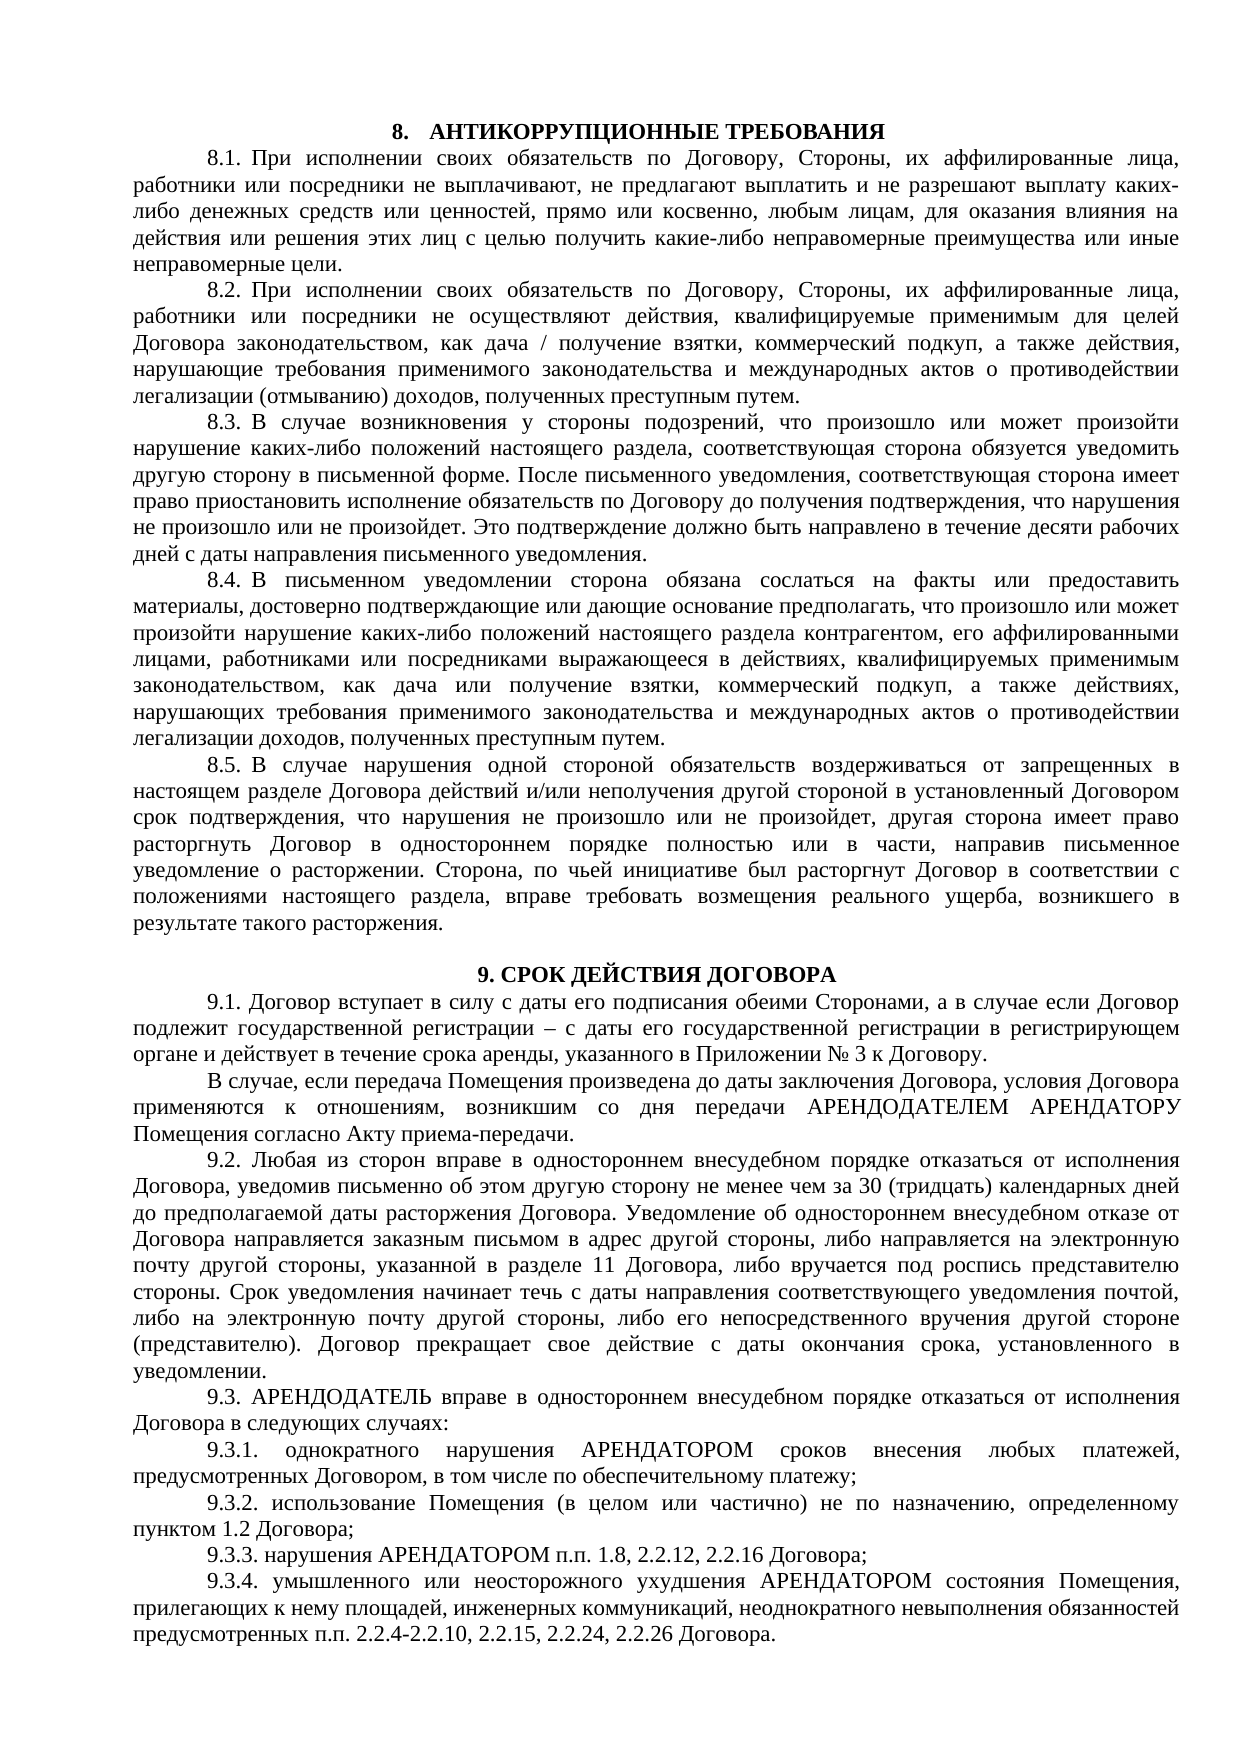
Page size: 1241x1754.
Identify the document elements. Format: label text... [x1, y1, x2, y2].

text 9.2. Любая из сторон вправе в одностороннем внесудебном порядке отказаться от исполнения Договора, уведомив письменно об этом другую сторону не менее чем за 30 (тридцать) календарных дней до предполагаемой даты расторжения Договора. Уведомление об одностороннем внесудебном отказе от Договора направляется заказным письмом в адрес другой стороны, либо направляется на электронную почту другой стороны, указанной в разделе 11 Договора, либо вручается под роспись представителю стороны. Срок уведомления начинает течь с даты направления соответствующего уведомления почтой, либо на электронную почту другой стороны, либо его непосредственного вручения другой стороне (представителю). Договор прекращает свое действие с даты окончания срока, установленного в уведомлении. [133, 1146, 1181, 1383]
text 9.3.2. использование Помещения (в целом или частично) не по назначению, определенному пунктом 1.2 Договора; [133, 1488, 1181, 1541]
text 9. СРОК ДЕЙСТВИЯ ДОГОВОРА [133, 961, 1181, 988]
text 9.3. Арендодатель вправе в одностороннем внесудебном порядке отказаться от исполнения Договора в следующих случаях: [133, 1383, 1181, 1436]
list При исполнении своих обязательств по Договору, Стороны, их аффилированные лица, работники или посредники не выплачивают, не предлагают выплатить и не разрешают выплату каких-либо денежных средств или ценностей, прямо или косвенно, любым лицам, для оказания влияния на действия или решения этих лиц с целью получить какие-либо неправомерные преимущества или иные неправомерные цели. [133, 144, 1181, 276]
text 9.3.4. умышленного или неосторожного ухудшения АРЕНДАТОРОМ состояния Помещения, прилегающих к нему площадей, инженерных коммуникаций, неоднократного невыполнения обязанностей предусмотренных п.п. 2.2.4-2.2.10, 2.2.15, 2.2.24, 2.2.26 Договора. [133, 1568, 1181, 1647]
text 9.1. Договор вступает в силу с даты его подписания обеими Сторонами, а в случае если Договор подлежит государственной регистрации – с даты его государственной регистрации в регистрирующем органе и действует в течение срока аренды, указанного в Приложении № 3 к Договору. [133, 988, 1181, 1067]
text В случае, если передача Помещения произведена до даты заключения Договора, условия Договора применяются к отношениям, возникшим со дня передачи АрендодателЕМ АРЕНДАТОРУ Помещения согласно Акту приема-передачи. [133, 1067, 1181, 1146]
list В письменном уведомлении сторона обязана сослаться на факты или предоставить материалы, достоверно подтверждающие или дающие основание предполагать, что произошло или может произойти нарушение каких-либо положений настоящего раздела контрагентом, его аффилированными лицами, работниками или посредниками выражающееся в действиях, квалифицируемых применимым законодательством, как дача или получение взятки, коммерческий подкуп, а также действиях, нарушающих требования применимого законодательства и международных актов о противодействии легализации доходов, полученных преступным путем. [133, 566, 1181, 751]
text 9.3.3. нарушения АРЕНДАТОРОМ п.п. 1.8, 2.2.12, 2.2.16 Договора; [133, 1541, 1181, 1568]
list При исполнении своих обязательств по Договору, Стороны, их аффилированные лица, работники или посредники не осуществляют действия, квалифицируемые применимым для целей Договора законодательством, как дача / получение взятки, коммерческий подкуп, а также действия, нарушающие требования применимого законодательства и международных актов о противодействии легализации (отмыванию) доходов, полученных преступным путем. [133, 276, 1181, 408]
text 9.3.1. однократного нарушения АРЕНДАТОРОМ сроков внесения любых платежей, предусмотренных Договором, в том числе по обеспечительному платежу; [133, 1436, 1181, 1488]
list В случае нарушения одной стороной обязательств воздерживаться от запрещенных в настоящем разделе Договора действий и/или неполучения другой стороной в установленный Договором срок подтверждения, что нарушения не произошло или не произойдет, другая сторона имеет право расторгнуть Договор в одностороннем порядке полностью или в части, направив письменное уведомление о расторжении. Сторона, по чьей инициативе был расторгнут Договор в соответствии с положениями настоящего раздела, вправе требовать возмещения реального ущерба, возникшего в результате такого расторжения. [133, 751, 1181, 935]
subtitle АНТИКОРРУПЦИОННЫЕ ТРЕБОВАНИЯ [95, 118, 1181, 144]
list В случае возникновения у стороны подозрений, что произошло или может произойти нарушение каких-либо положений настоящего раздела, соответствующая сторона обязуется уведомить другую сторону в письменной форме. После письменного уведомления, соответствующая сторона имеет право приостановить исполнение обязательств по Договору до получения подтверждения, что нарушения не произошло или не произойдет. Это подтверждение должно быть направлено в течение десяти рабочих дней с даты направления письменного уведомления. [133, 408, 1181, 566]
